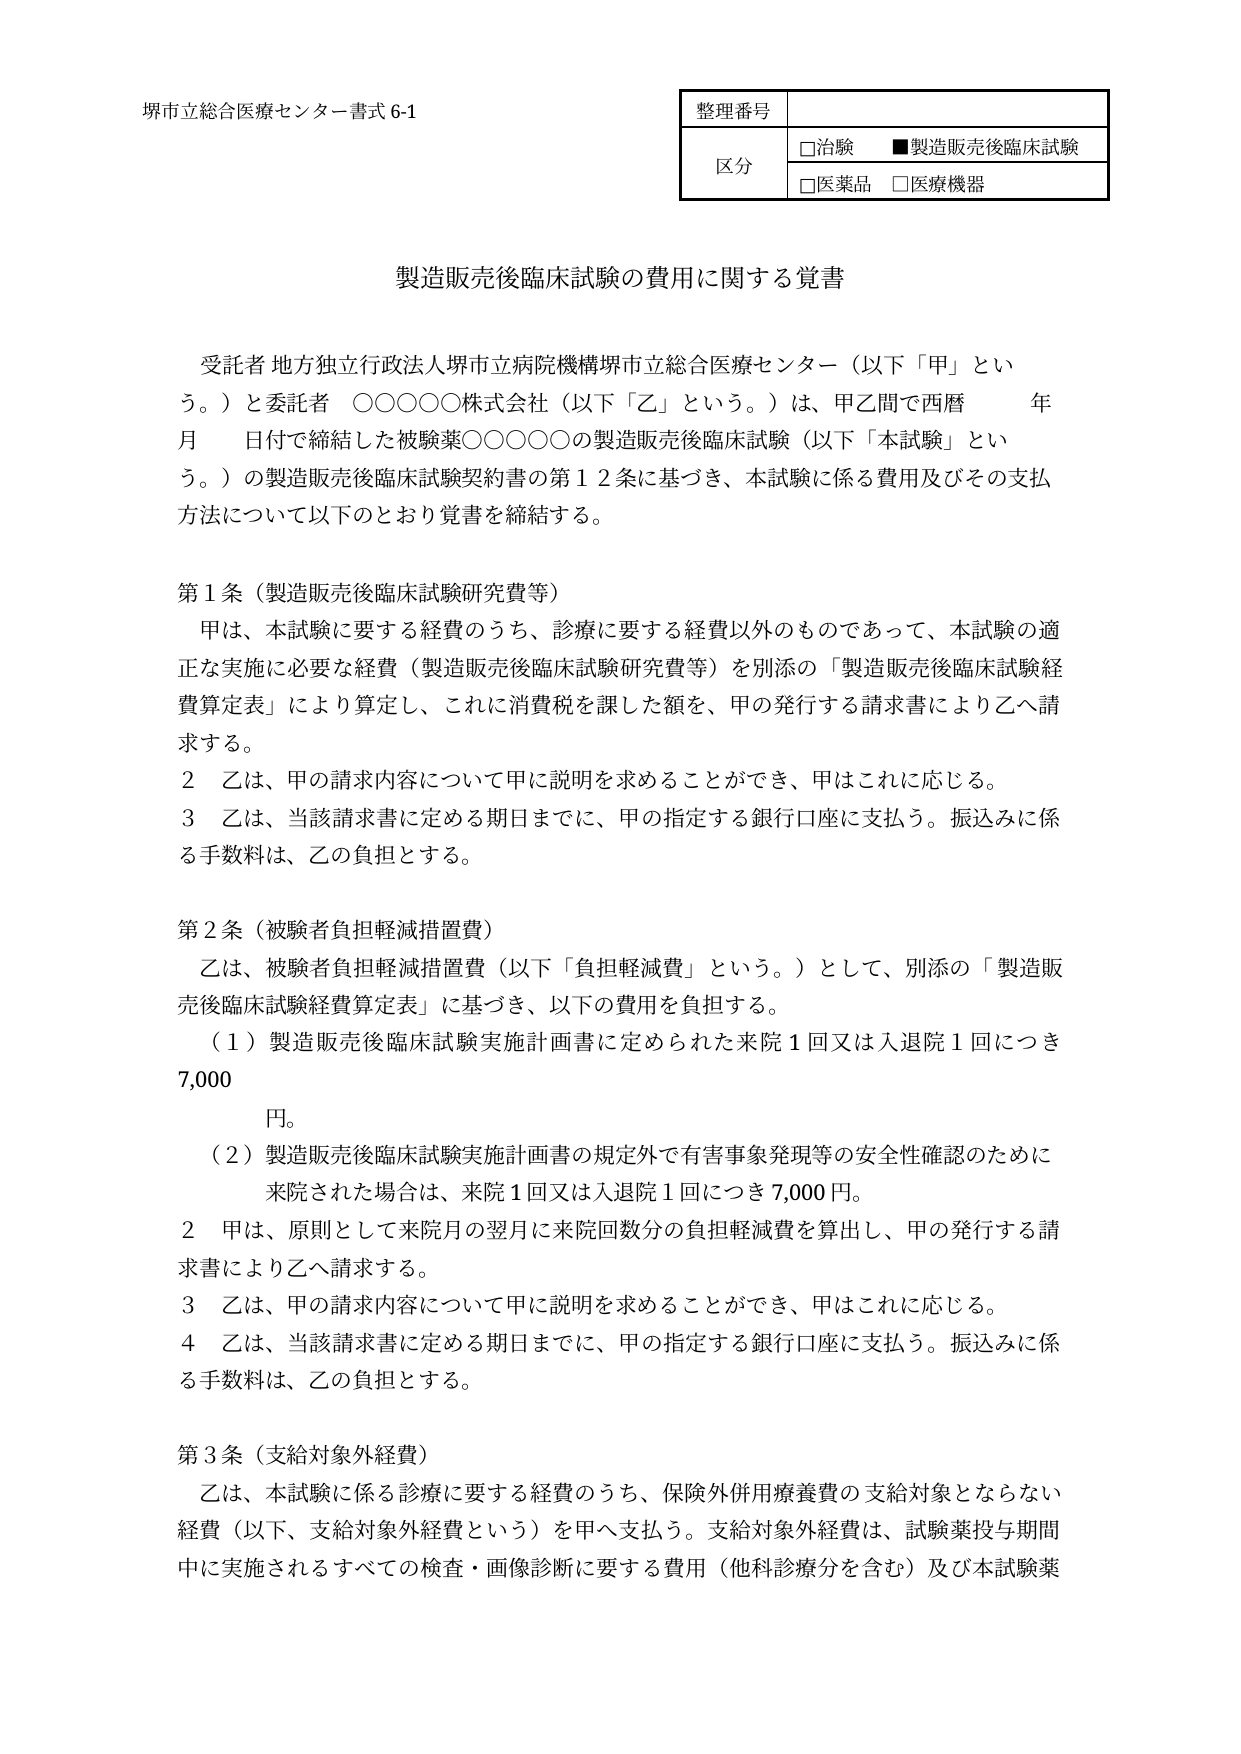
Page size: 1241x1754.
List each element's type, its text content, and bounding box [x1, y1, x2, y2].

text 第１条（製造販売後臨床試験研究費等） [177, 573, 1063, 610]
text ２ 乙は、甲の請求内容について甲に説明を求めることができ、甲はこれに応じる。 [177, 760, 1063, 798]
text 第２条（被験者負担軽減措置費） [177, 910, 1063, 948]
text ３ 乙は、当該請求書に定める期日までに、甲の指定する銀行口座に支払う。振込みに係る手数料は、乙の負担とする。 [177, 798, 1063, 873]
text （１）製造販売後臨床試験実施計画書に定められた来院1回又は入退院１回につき7,000 [177, 1023, 1063, 1098]
text ３ 乙は、甲の請求内容について甲に説明を求めることができ、甲はこれに応じる。 [177, 1285, 1063, 1323]
text 円。 [177, 1098, 1063, 1135]
text 製造販売後臨床試験の費用に関する覚書 [177, 258, 1063, 296]
text 甲は、本試験に要する経費のうち、診療に要する経費以外のものであって、本試験の適正な実施に必要な経費（製造販売後臨床試験研究費等）を別添の「製造販売後臨床試験経費算定表」により算定し、これに消費税を課した額を、甲の発行する請求書により乙へ請求する。 [177, 610, 1063, 760]
text ２ 甲は、原則として来院月の翌月に来院回数分の負担軽減費を算出し、甲の発行する請求書により乙へ請求する。 [177, 1210, 1063, 1285]
text 乙は、被験者負担軽減措置費（以下「負担軽減費」という。）として、別添の「製造販売後臨床試験経費算定表」に基づき、以下の費用を負担する。 [177, 948, 1063, 1023]
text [177, 1473, 1063, 1585]
text 第３条（支給対象外経費） [177, 1435, 1063, 1473]
text 来院された場合は、来院1回又は入退院１回につき7,000円。 [177, 1173, 1063, 1210]
text ４ 乙は、当該請求書に定める期日までに、甲の指定する銀行口座に支払う。振込みに係る手数料は、乙の負担とする。 [177, 1323, 1063, 1398]
text （２）製造販売後臨床試験実施計画書の規定外で有害事象発現等の安全性確認のために [177, 1135, 1063, 1173]
text 受託者 地方独立行政法人堺市立病院機構堺市立総合医療センター（以下「甲」という。）と委託者 ○○○○○株式会社（以下「乙」という。）は、甲乙間で西暦 年 月 日付で締結した被験薬○○○○○の製造販売後臨床試験（以下「本試験」という。）の製造販売後臨床試験契約書の第１２条に基づき、本試験に係る費用及びその支払方法について以下のとおり覚書を締結する。 [177, 346, 1063, 533]
